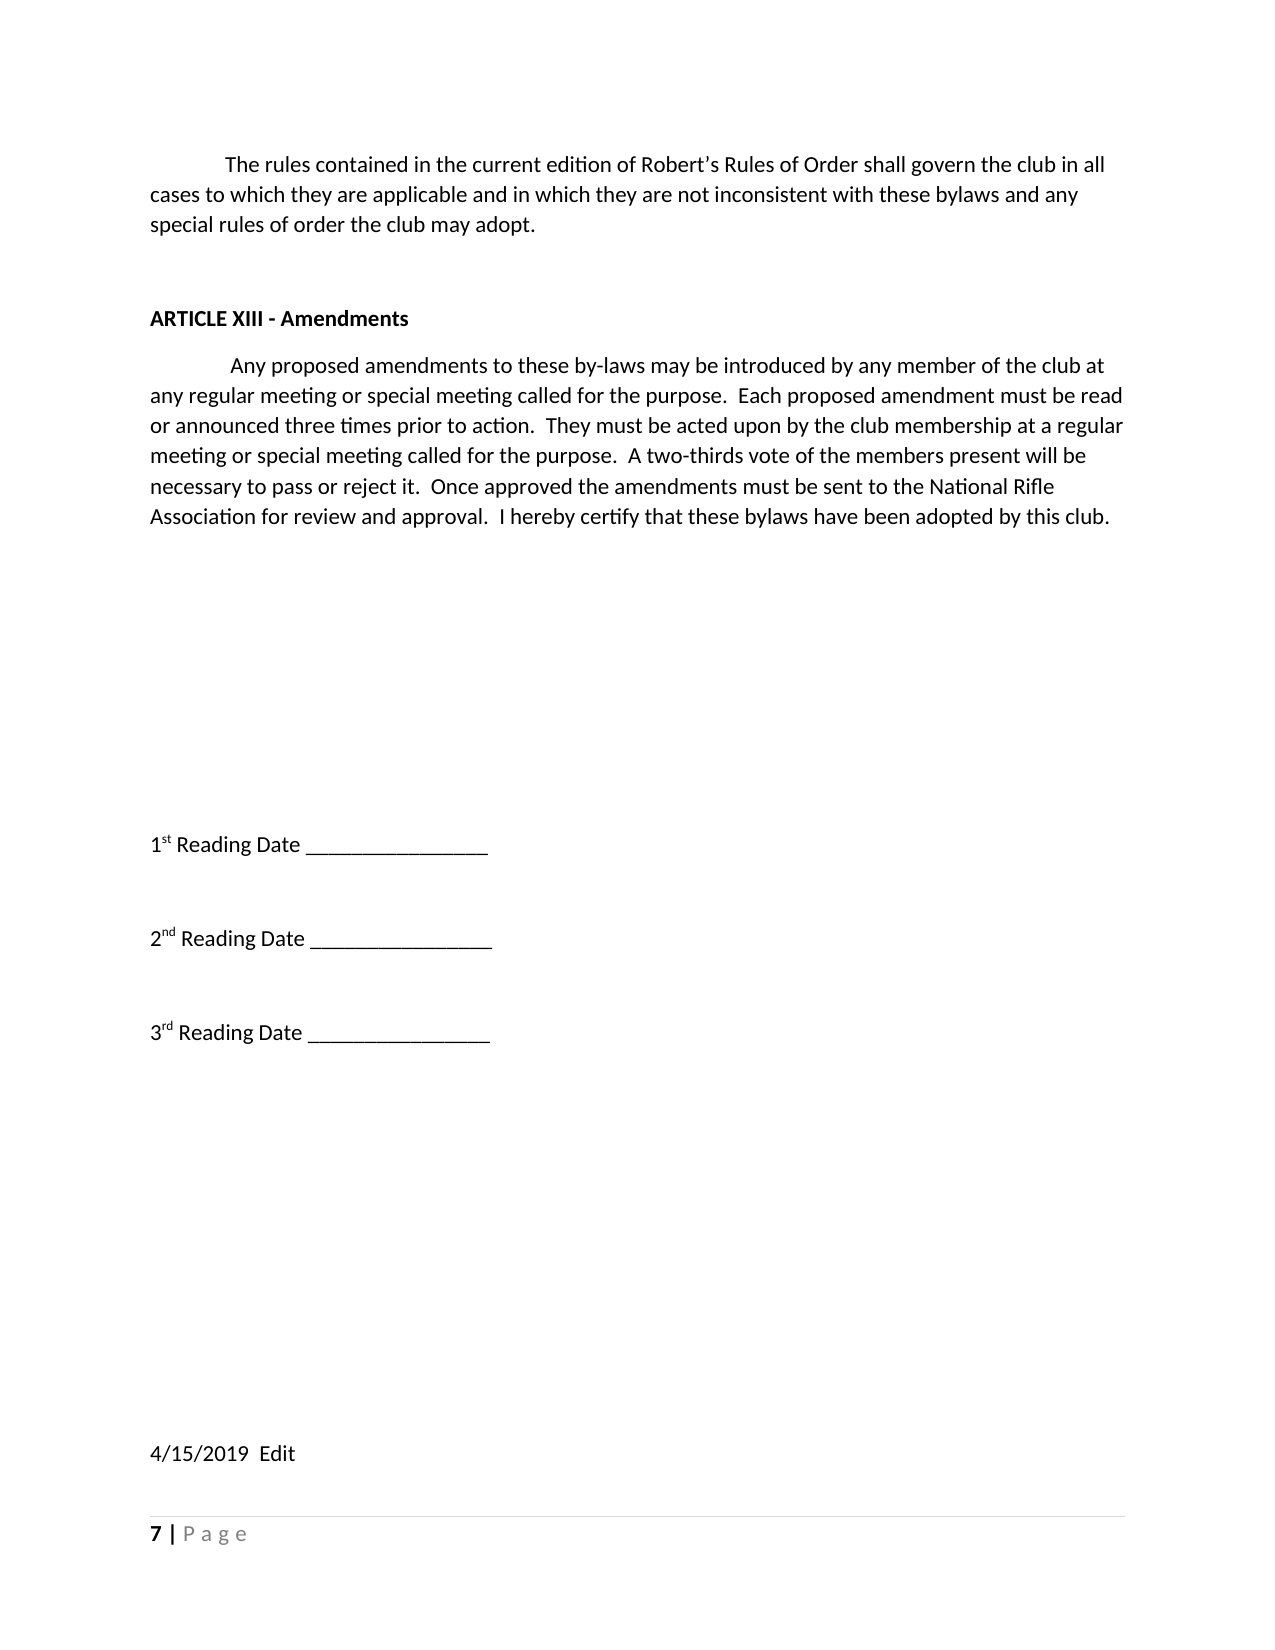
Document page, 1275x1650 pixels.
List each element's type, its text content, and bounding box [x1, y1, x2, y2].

text Any proposed amendments to these by-laws may be introduced by any member of the club at any regular meeting or special meeting called for the purpose. Each proposed amendment must be read or announced three times prior to action. They must be acted upon by the club membership at a regular meeting or special meeting called for the purpose. A two-thirds vote of the members present will be necessary to pass or reject it. Once approved the amendments must be sent to the National Rifle Association for review and approval. I hereby certify that these bylaws have been adopted by this club. [150, 351, 1125, 530]
text ARTICLE XIII - Amendments [150, 304, 1125, 332]
text The rules contained in the current edition of Robert’s Rules of Order shall govern the club in all cases to which they are applicable and in which they are not inconsistent with these bylaws and any special rules of order the club may adopt. [150, 150, 1125, 238]
text 4/15/2019 Edit [150, 1439, 1125, 1468]
text 1st Reading Date ________________ [150, 830, 1125, 858]
text 2nd Reading Date ________________ [150, 924, 1125, 952]
text 3rd Reading Date ________________ [150, 1018, 1125, 1046]
